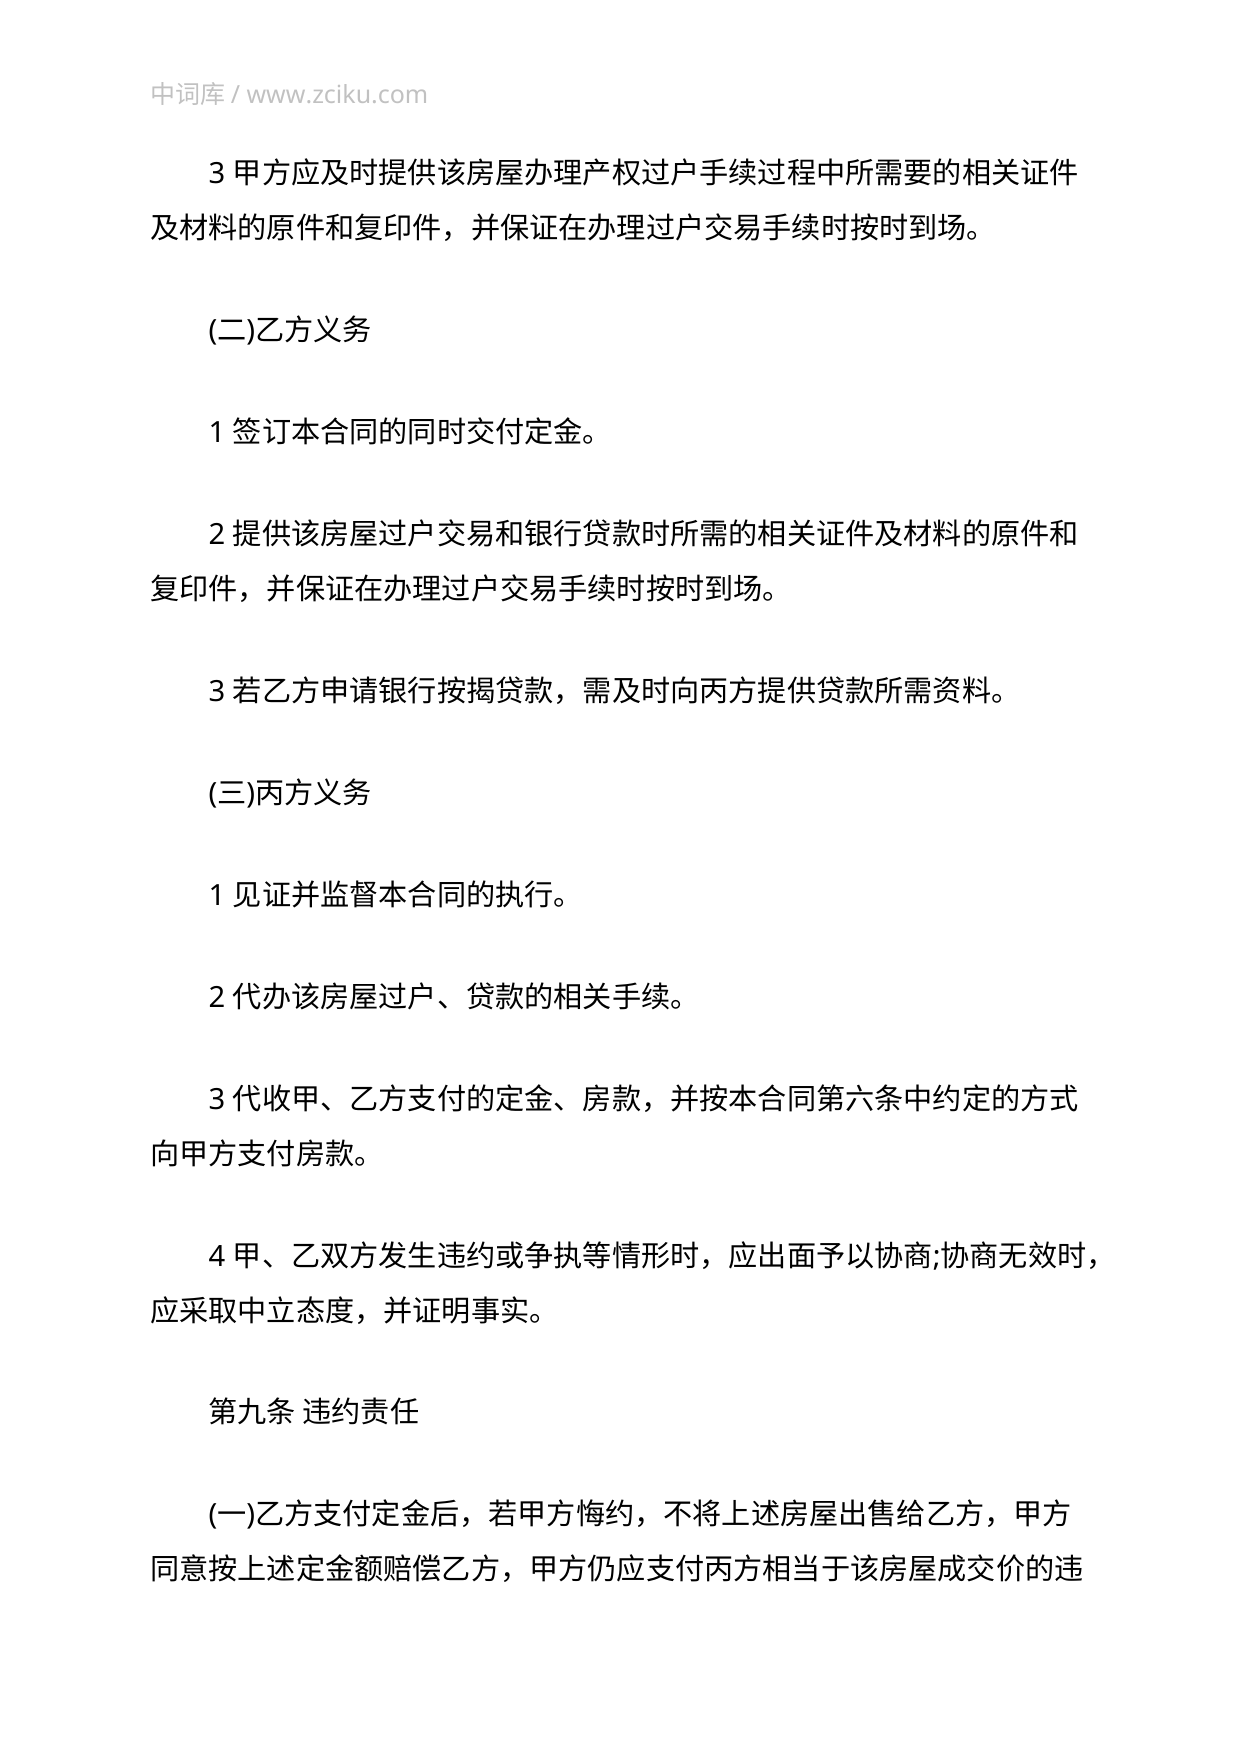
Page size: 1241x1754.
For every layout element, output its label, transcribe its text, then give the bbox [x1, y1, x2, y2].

text 2 代办该房屋过户、贷款的相关手续。 [150, 973, 1090, 1016]
text 3 若乙方申请银行按揭贷款，需及时向丙方提供贷款所需资料。 [150, 667, 1090, 710]
text 4 甲、乙双方发生违约或争执等情形时，应出面予以协商;协商无效时，应采取中立态度，并证明事实。 [150, 1232, 1090, 1329]
text (三)丙方义务 [150, 769, 1090, 812]
text 2 提供该房屋过户交易和银行贷款时所需的相关证件及材料的原件和复印件，并保证在办理过户交易手续时按时到场。 [150, 511, 1090, 608]
text (二)乙方义务 [150, 307, 1090, 349]
text 3 代收甲、乙方支付的定金、房款，并按本合同第六条中约定的方式向甲方支付房款。 [150, 1075, 1090, 1173]
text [150, 1491, 1090, 1588]
text 1 见证并监督本合同的执行。 [150, 871, 1090, 914]
text 第九条 违约责任 [150, 1389, 1090, 1431]
text 1 签订本合同的同时交付定金。 [150, 409, 1090, 451]
text 3 甲方应及时提供该房屋办理产权过户手续过程中所需要的相关证件及材料的原件和复印件，并保证在办理过户交易手续时按时到场。 [150, 150, 1090, 247]
